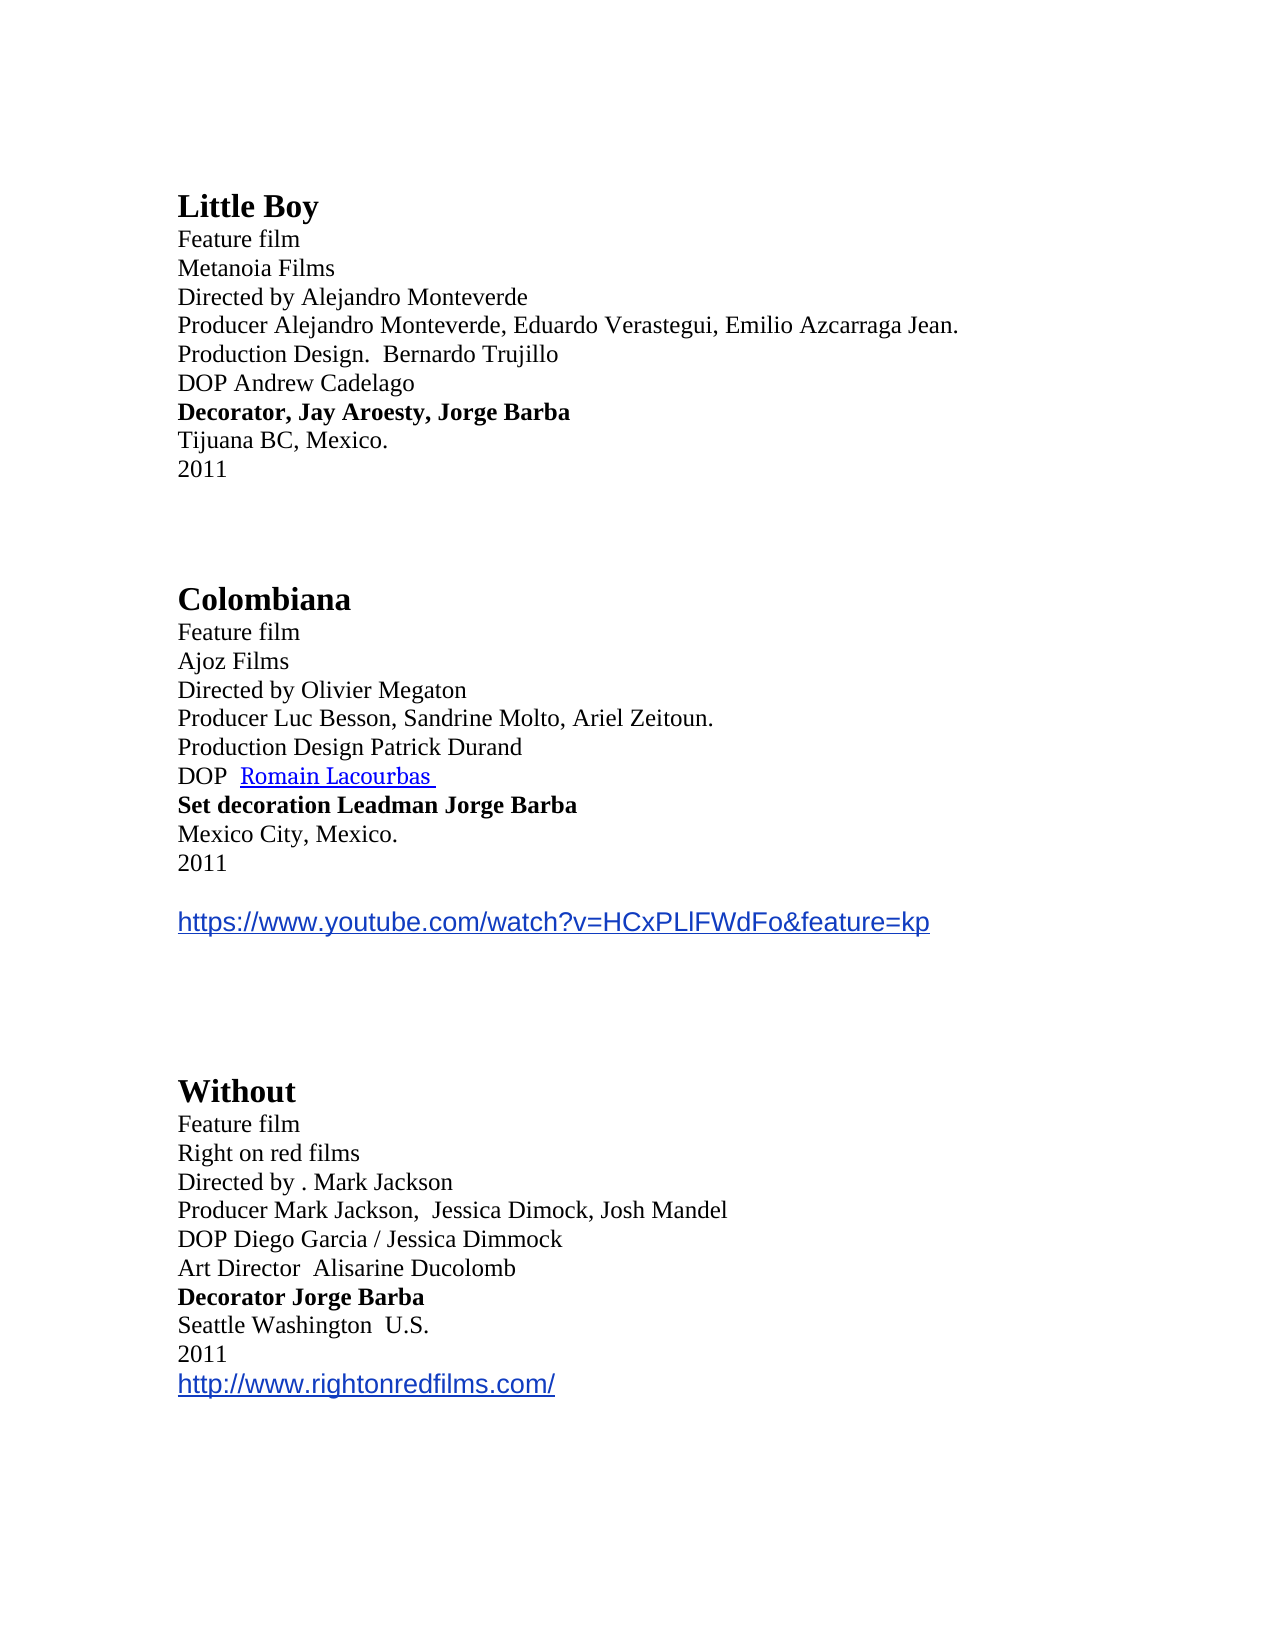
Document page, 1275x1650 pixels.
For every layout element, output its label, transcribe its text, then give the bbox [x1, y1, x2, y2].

text Without [177, 1071, 1098, 1109]
text Seattle Washington U.S. [177, 1311, 1098, 1339]
text 2011 [177, 1339, 1098, 1368]
text Directed by Alejandro Monteverde [177, 282, 1098, 311]
text Producer Alejandro Monteverde, Eduardo Verastegui, Emilio Azcarraga Jean. [177, 311, 1098, 339]
text Production Design. Bernardo Trujillo [177, 339, 1098, 368]
text Right on red films [177, 1138, 1098, 1167]
text Producer Luc Besson, Sandrine Molto, Ariel Zeitoun. [177, 703, 1098, 732]
text http://www.rightonredfilms.com/ [177, 1368, 1098, 1399]
text Production Design Patrick Durand [177, 732, 1098, 761]
text 2011 [177, 848, 1098, 877]
text 2011 [177, 454, 1098, 483]
text Feature film [177, 617, 1098, 646]
text Colombiana [177, 579, 1098, 617]
text Directed by . Mark Jackson Producer Mark Jackson, Jessica Dimock, Josh Mandel [177, 1167, 1098, 1224]
text https://www.youtube.com/watch?v=HCxPLlFWdFo&feature=kp [177, 906, 1098, 937]
text Little Boy [177, 186, 1098, 224]
text Metanoia Films [177, 253, 1098, 282]
text DOP Romain Lacourbas Set decoration Leadman Jorge Barba Mexico City, Mexico. [177, 761, 1098, 848]
text Decorator, Jay Aroesty, Jorge Barba [177, 397, 1098, 426]
text Feature film [177, 224, 1098, 253]
text DOP Diego Garcia / Jessica Dimmock Art Director Alisarine Ducolomb Decorator Jorge Barba [177, 1224, 1098, 1311]
text Feature film [177, 1109, 1098, 1138]
text Tijuana BC, Mexico. [177, 426, 1098, 454]
text DOP Andrew Cadelago [177, 368, 1098, 397]
text Ajoz Films Directed by Olivier Megaton [177, 646, 1098, 703]
